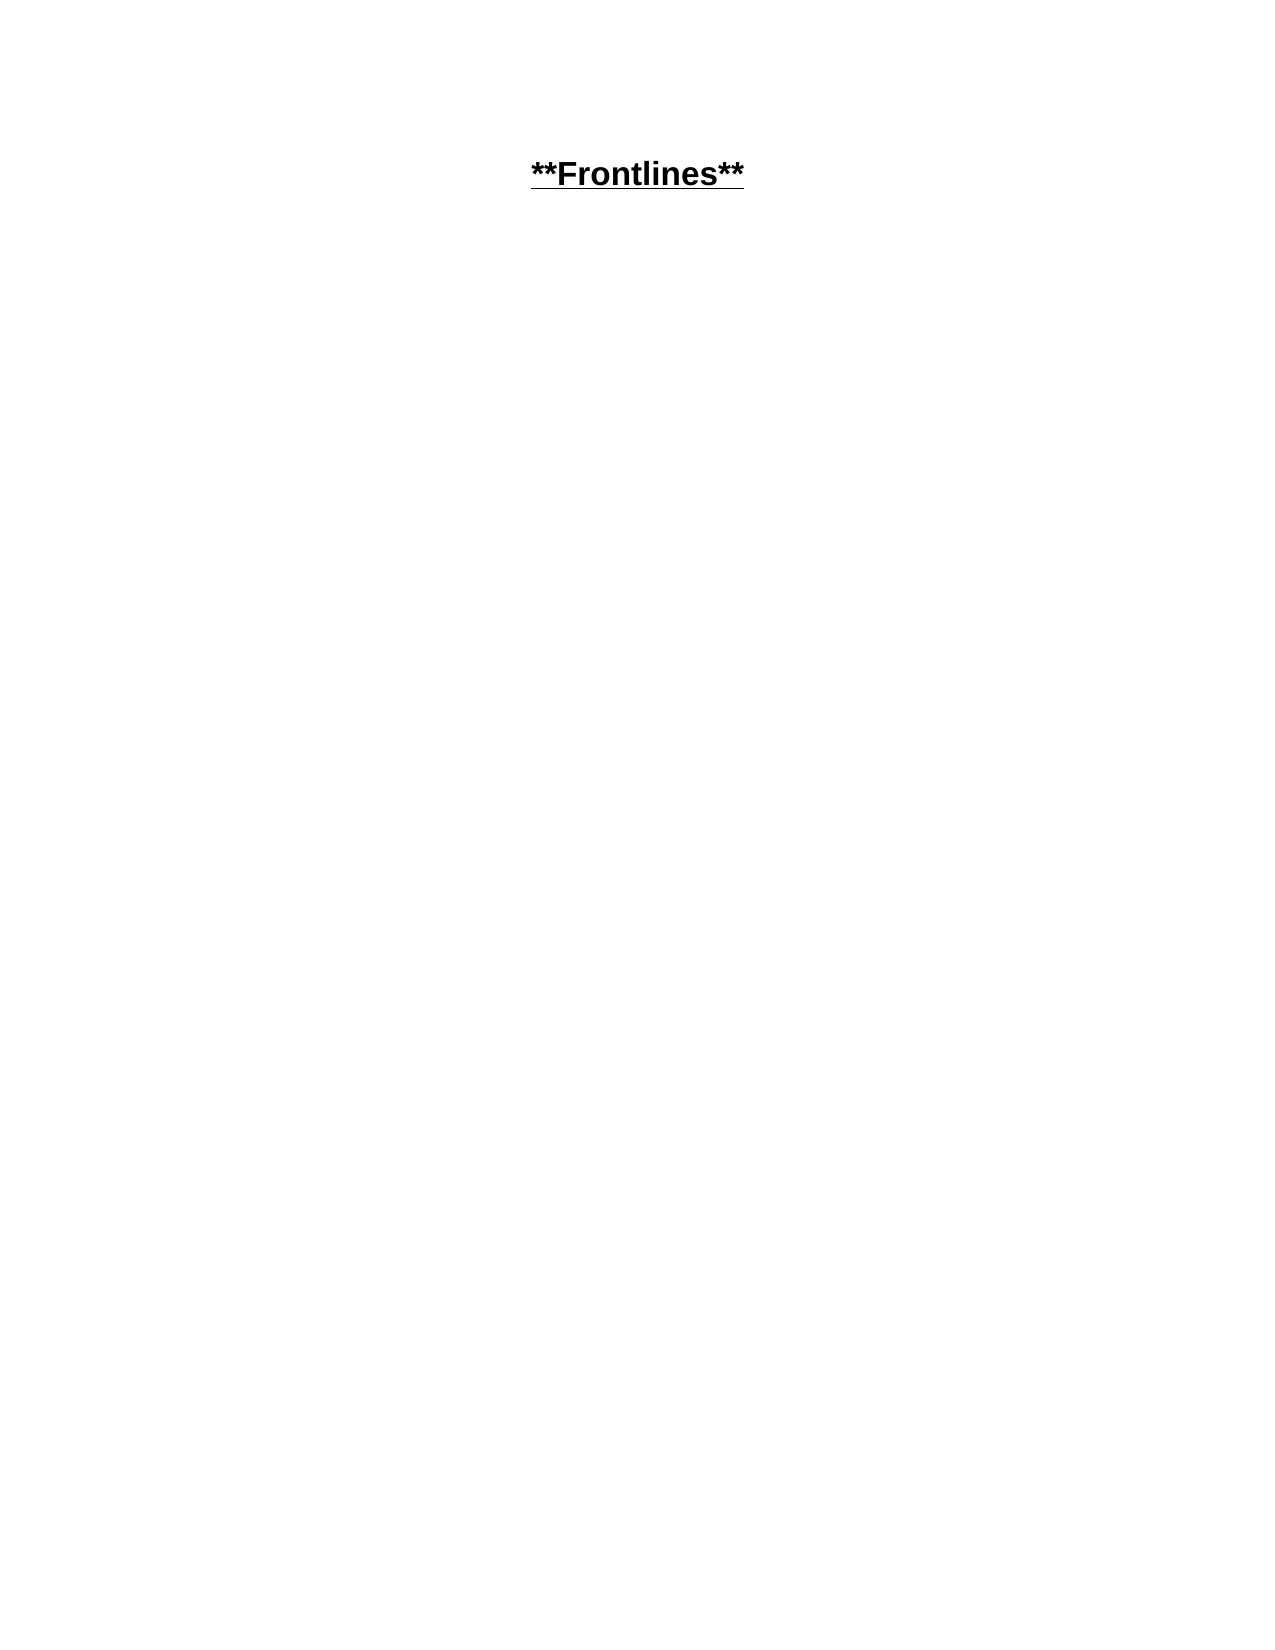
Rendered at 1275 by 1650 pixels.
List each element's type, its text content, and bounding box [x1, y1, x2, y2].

subtitle **Frontlines** [187, 154, 1087, 193]
